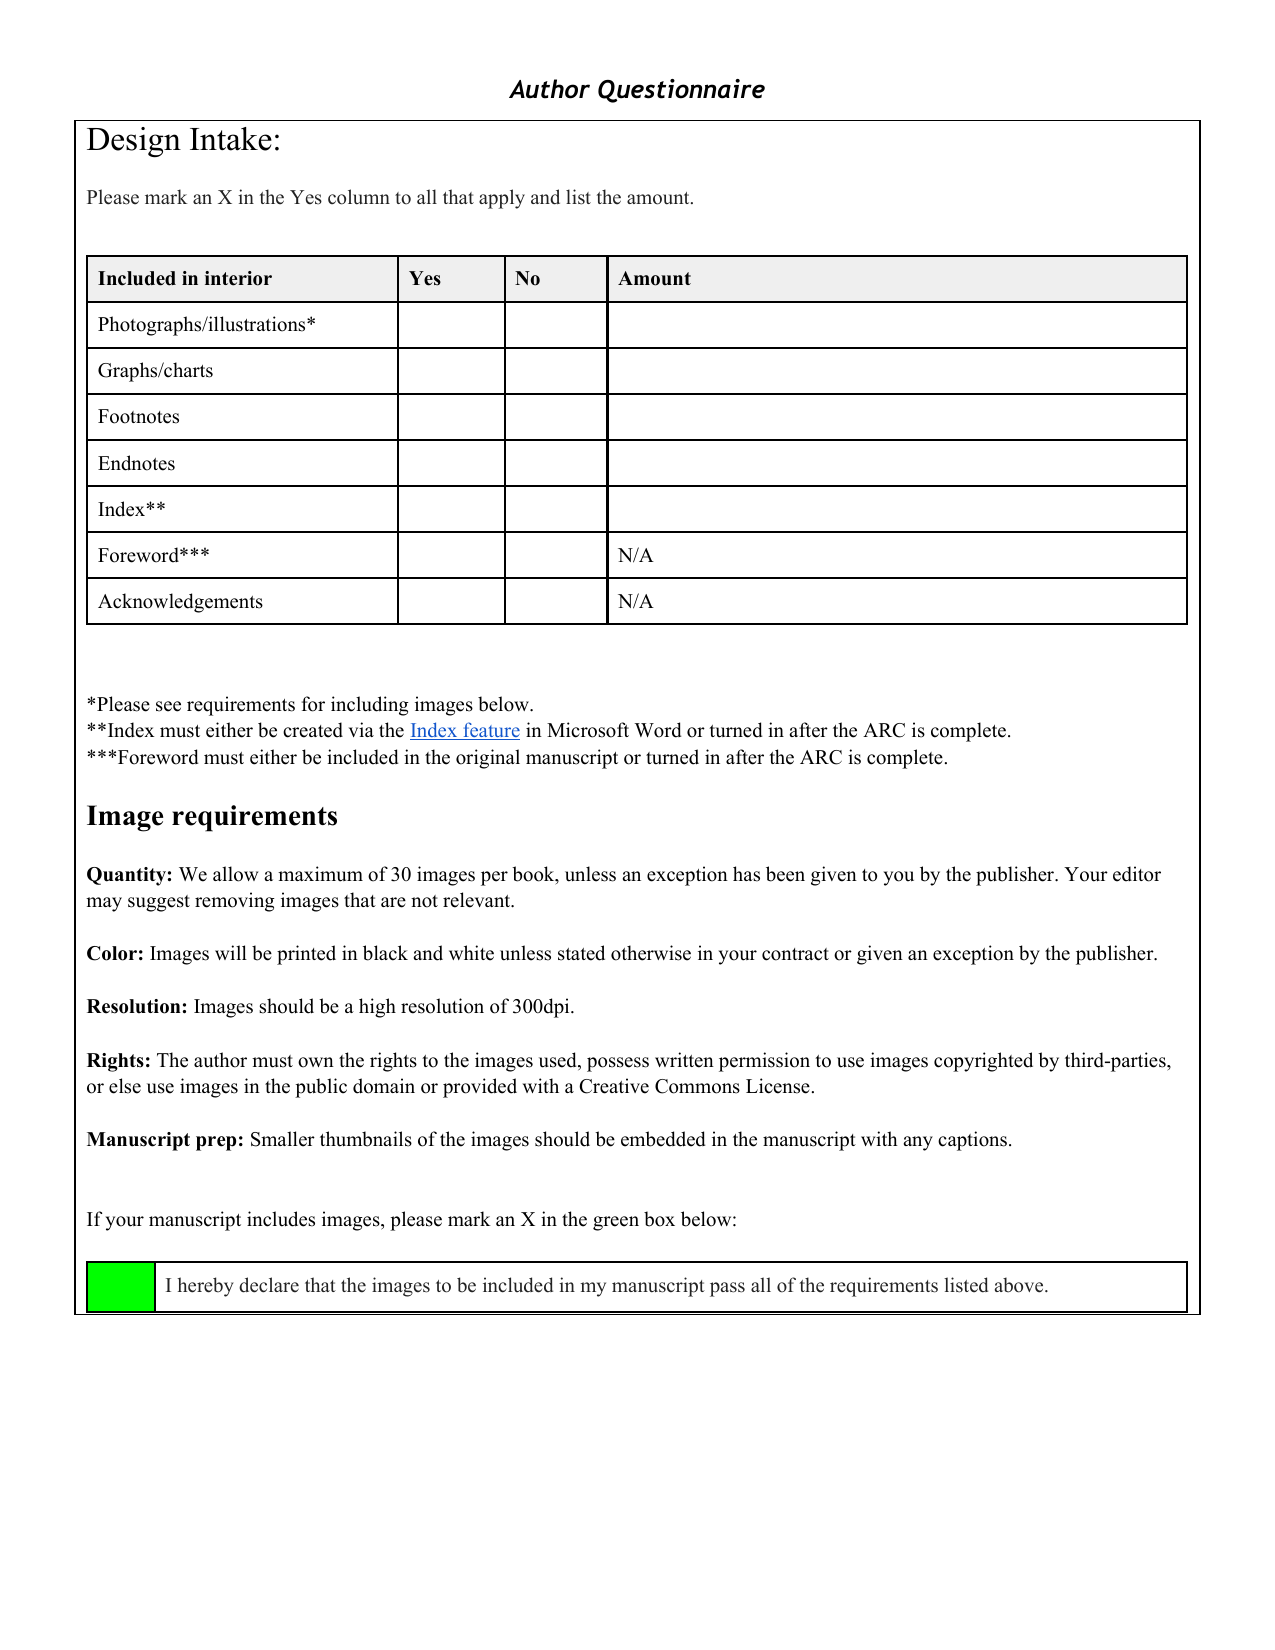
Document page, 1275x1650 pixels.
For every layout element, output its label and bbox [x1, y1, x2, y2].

table_cell [76, 121, 1199, 1313]
